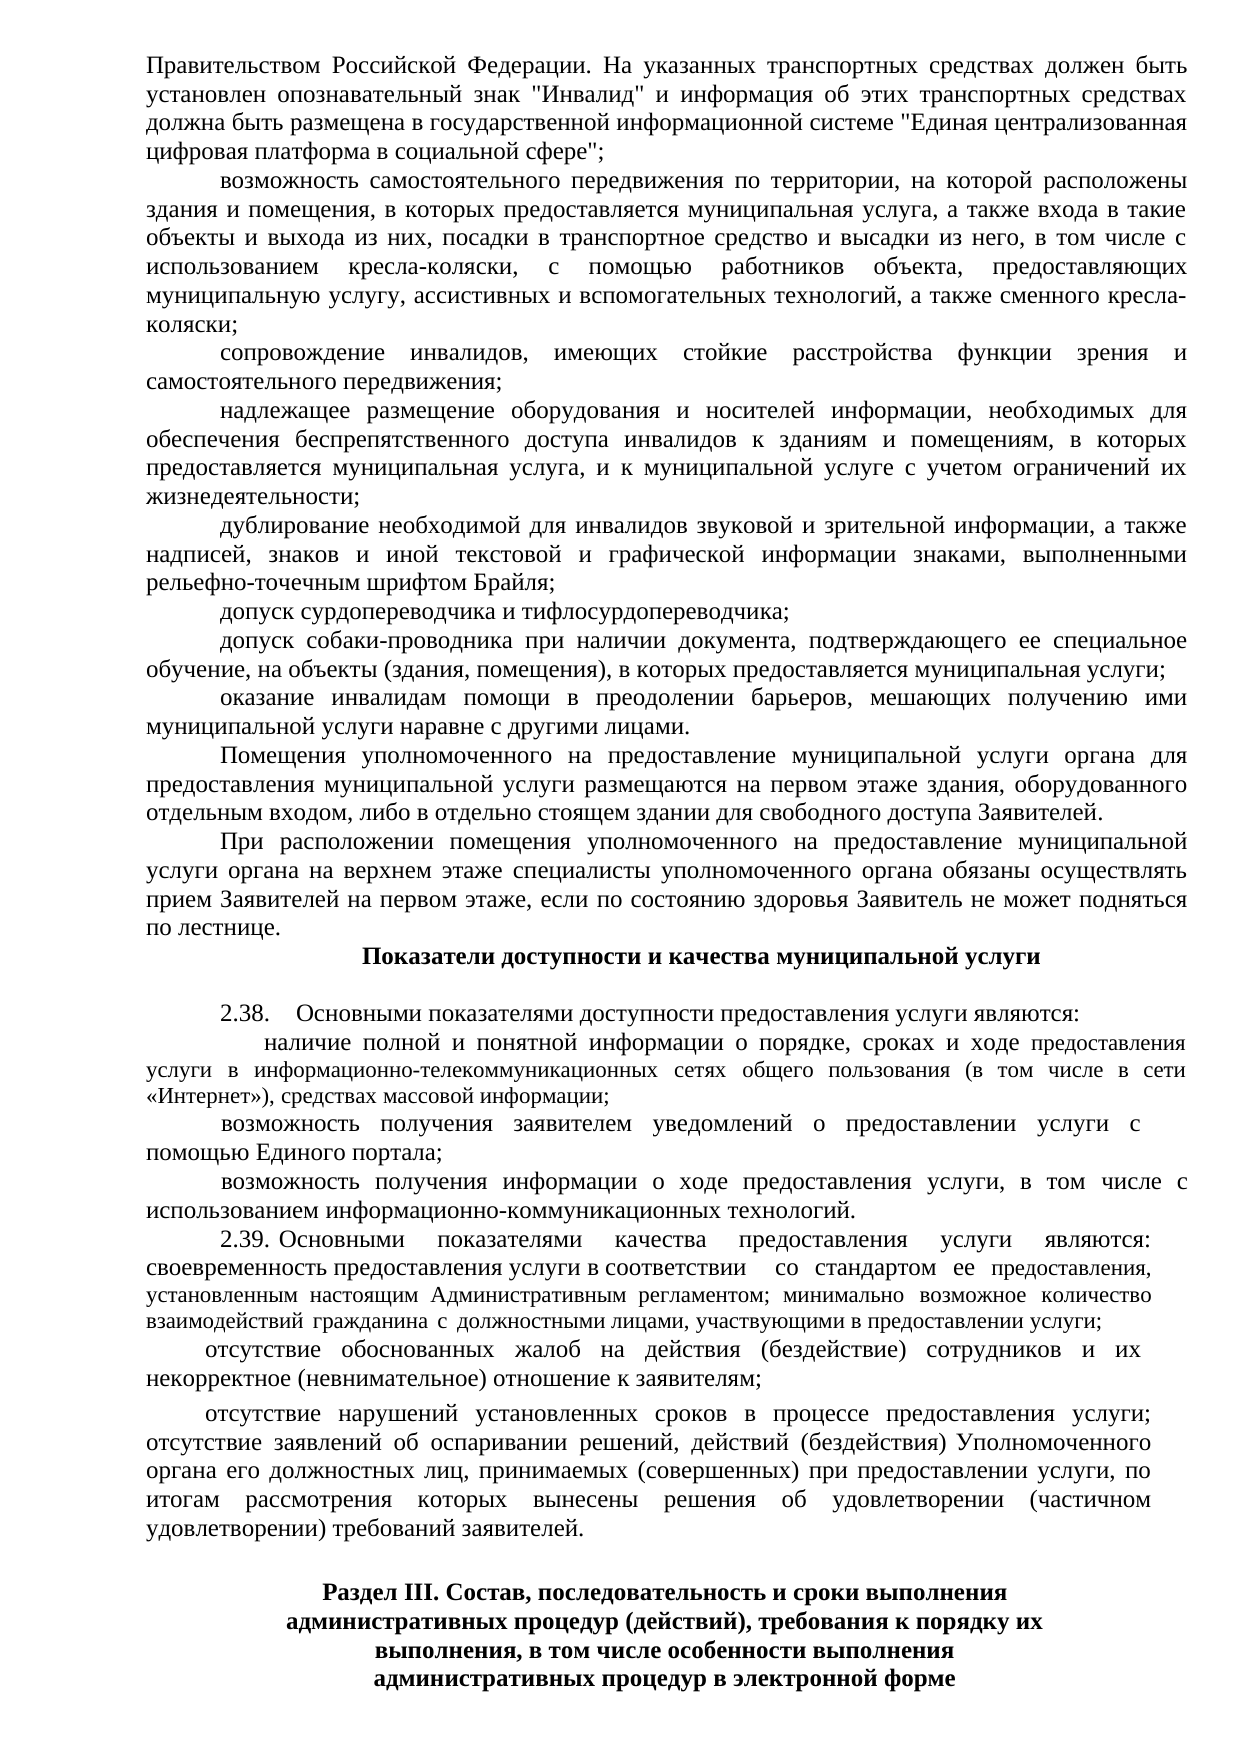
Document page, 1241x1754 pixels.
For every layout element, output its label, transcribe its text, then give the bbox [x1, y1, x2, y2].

text Помещения уполномоченного на предоставление муниципальной услуги органа для предоставления муниципальной услуги размещаются на первом этаже здания, оборудованного отдельным входом, либо в отдельно стоящем здании для свободного доступа Заявителей. [146, 740, 1188, 826]
text допуск собаки-проводника при наличии документа, подтверждающего ее специальное обучение, на объекты (здания, помещения), в которых предоставляется муниципальная услуги; [146, 625, 1188, 682]
text надлежащее размещение оборудования и носителей информации, необходимых для обеспечения беспрепятственного доступа инвалидов к зданиям и помещениям, в которых предоставляется муниципальная услуга, и к муниципальной услуге с учетом ограничений их жизнедеятельности; [146, 395, 1188, 510]
text возможность получения информации о ходе предоставления услуги, в том числе с использованием информационно-коммуникационных технологий. [146, 1166, 1188, 1224]
text отсутствие нарушений установленных сроков в процессе предоставления услуги; отсутствие заявлений об оспаривании решений, действий (бездействия) Уполномоченного органа его должностных лиц, принимаемых (совершенных) при предоставлении услуги, по итогам рассмотрения которых вынесены решения об удовлетворении (частичном удовлетворении) требований заявителей. [146, 1398, 1151, 1542]
text сопровождение инвалидов, имеющих стойкие расстройства функции зрения и самостоятельного передвижения; [146, 337, 1188, 395]
text допуск сурдопереводчика и тифлосурдопереводчика; [146, 596, 1188, 625]
text При расположении помещения уполномоченного на предоставление муниципальной услуги органа на верхнем этаже специалисты уполномоченного органа обязаны осуществлять прием Заявителей на первом этаже, если по состоянию здоровья Заявитель не может подняться по лестнице. [146, 826, 1188, 941]
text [146, 50, 1188, 165]
text отсутствие обоснованных жалоб на действия (бездействие) сотрудников и их некорректное (невнимательное) отношение к заявителям; [146, 1334, 1141, 1391]
text дублирование необходимой для инвалидов звуковой и зрительной информации, а также надписей, знаков и иной текстовой и графической информации знаками, выполненными рельефно-точечным шрифтом Брайля; [146, 510, 1188, 596]
list Основными показателями доступности предоставления услуги являются: [220, 998, 1092, 1027]
list наличие полной и понятной информации о порядке, сроках и ходе предоставления услуги в информационно-телекоммуникационных сетях общего пользования (в том числе в сети «Интернет»), средствах массовой информации; [146, 1027, 1186, 1108]
subtitle Показатели доступности и качества муниципальной услуги [362, 941, 1188, 970]
subtitle Раздел III. Состав, последовательность и сроки выполнения административных процедур (действий), требования к порядку их выполнения, в том числе особенности выполнения административных процедур в электронной форме [261, 1577, 1068, 1692]
list Основными показателями качества предоставления услуги являются: своевременность предоставления услуги в соответствии со стандартом ее предоставления, установленным настоящим Административным регламентом; минимально возможное количество взаимодействий гражданина с должностными лицами, участвующими в предоставлении услуги; [146, 1224, 1152, 1334]
text возможность самостоятельного передвижения по территории, на которой расположены здания и помещения, в которых предоставляется муниципальная услуга, а также входа в такие объекты и выхода из них, посадки в транспортное средство и высадки из него, в том числе с использованием кресла-коляски, с помощью работников объекта, предоставляющих муниципальную услугу, ассистивных и вспомогательных технологий, а также сменного кресла-коляски; [146, 165, 1188, 337]
text оказание инвалидам помощи в преодолении барьеров, мешающих получению ими муниципальной услуги наравне с другими лицами. [146, 682, 1188, 740]
text возможность получения заявителем уведомлений о предоставлении услуги с помощью Единого портала; [146, 1108, 1141, 1166]
